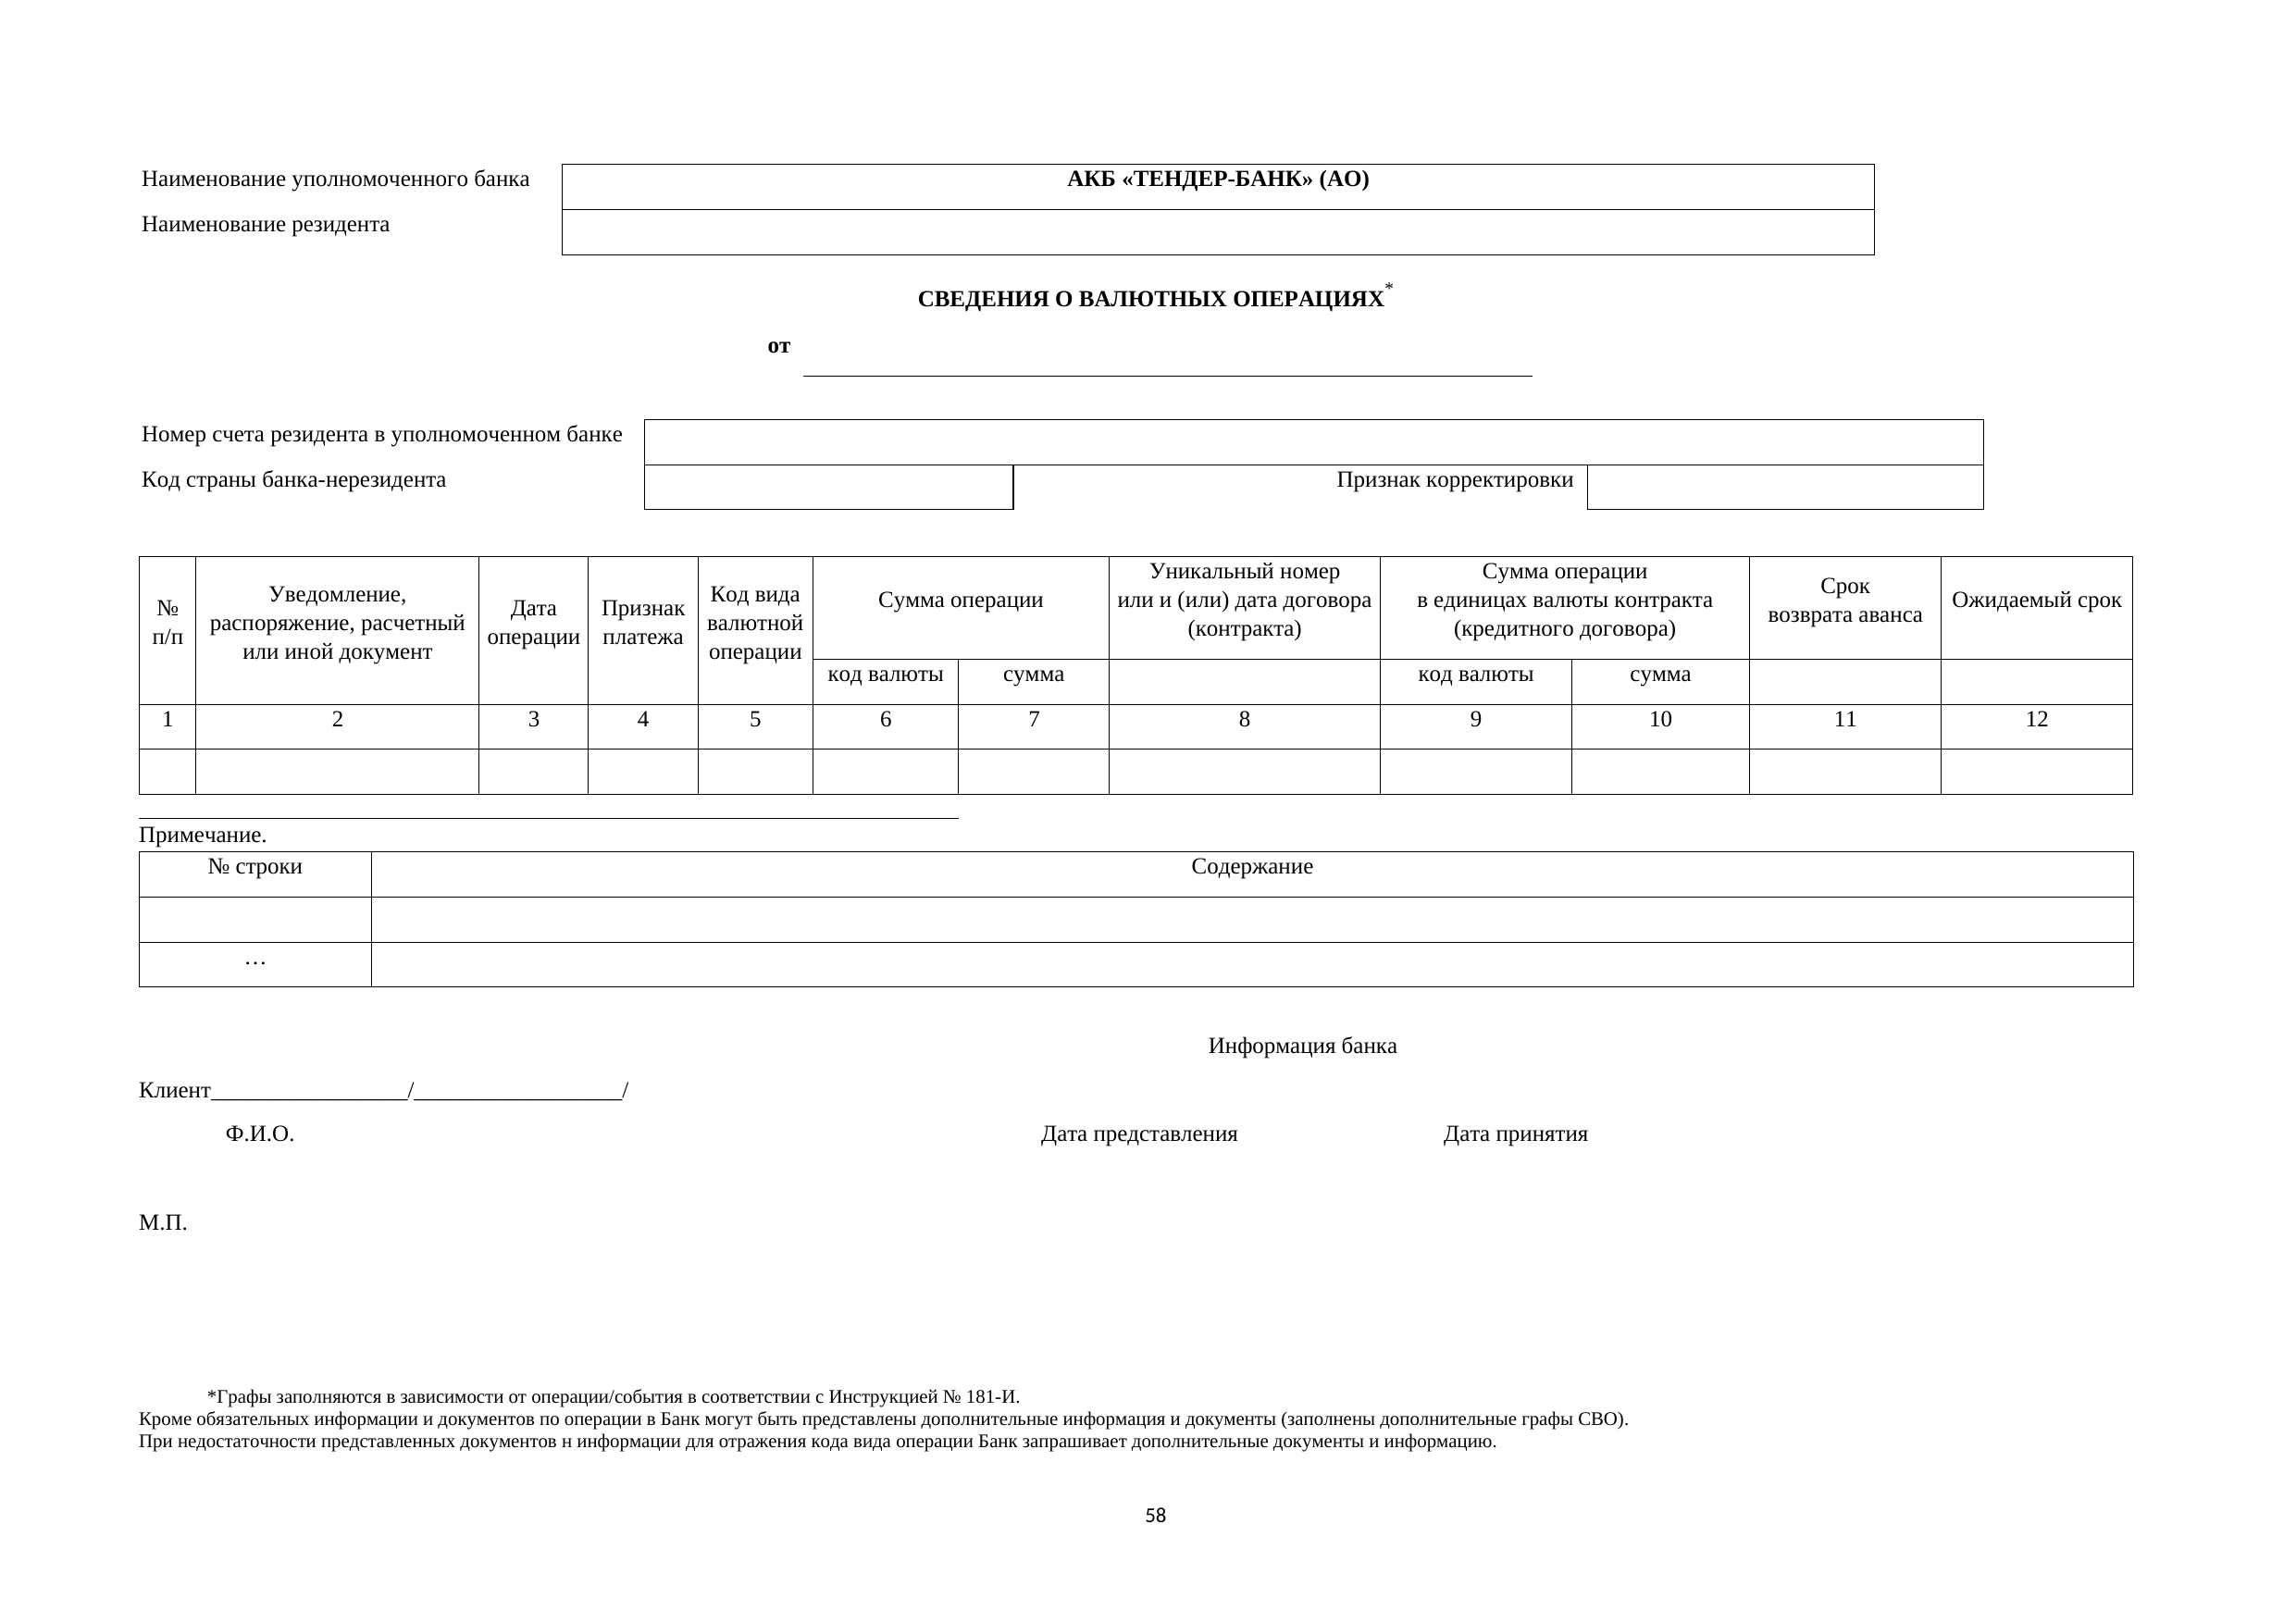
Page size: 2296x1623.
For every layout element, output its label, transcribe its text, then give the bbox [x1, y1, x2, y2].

table_cell 8 [1110, 705, 1380, 749]
text Примечание. [139, 819, 959, 848]
table_cell [479, 750, 588, 794]
table_cell 10 [1572, 705, 1749, 749]
table_header Уведомление, распоряжение, расчетный или иной документ [196, 557, 478, 704]
table_cell [1750, 750, 1941, 794]
table_cell 6 [813, 705, 958, 749]
text М.П. [139, 1208, 2172, 1234]
table_cell [372, 943, 2133, 986]
table_cell [1572, 750, 1749, 794]
table_cell Наименование резидента [139, 209, 562, 254]
table_cell [1110, 660, 1380, 704]
table_header Уникальный номер или и (или) дата договора (контракта) [1110, 557, 1380, 659]
table_header Признак платежа [589, 557, 698, 704]
table_header № строки [140, 852, 371, 897]
text При недостаточности представленных документов н информации для отражения кода вида операции Банк запрашивает дополнительные документы и информацию. [139, 1430, 2172, 1452]
table_cell [1750, 660, 1941, 704]
table_header Сумма операции в единицах валюты контракта (кредитного договора) [1381, 557, 1749, 659]
table_cell [1942, 750, 2132, 794]
table_cell Признак корректировки [1014, 465, 1587, 509]
table_header Сумма операции [813, 557, 1109, 659]
table_cell [140, 750, 195, 794]
table_cell 9 [1381, 705, 1571, 749]
table_cell [140, 898, 371, 941]
table_cell [699, 750, 813, 794]
table_cell код валюты [813, 660, 958, 704]
table_cell [589, 750, 698, 794]
text Ф.И.О. Дата представления Дата принятия [139, 1120, 2172, 1146]
table_cell 7 [959, 705, 1109, 749]
table_header [645, 420, 1983, 465]
text Кроме обязательных информации и документов по операции в Банк могут быть представлены дополнительные информация и документы (заполнены дополнительные графы СВО). [139, 1407, 2172, 1430]
table_header Номер счета резидента в уполномоченном банке [139, 419, 644, 465]
table_cell [813, 750, 958, 794]
text СВЕДЕНИЯ О ВАЛЮТНЫХ ОПЕРАЦИЯХ* [139, 279, 2172, 314]
table_header Содержание [372, 852, 2133, 897]
text *Графы заполняются в зависимости от операции/события в соответствии с Инструкцией № 181-И. [139, 1385, 2172, 1407]
table_header № п/п [140, 557, 195, 704]
table_cell сумма [1572, 660, 1749, 704]
table_cell 5 [699, 705, 813, 749]
table_header АКБ «ТЕНДЕР-БАНК» (АО) [563, 165, 1874, 209]
table_cell Код страны банка-нерезидента [139, 465, 644, 509]
text Клиент_________________/__________________/ [139, 1076, 2172, 1102]
table_header Ожидаемый срок [1942, 557, 2132, 659]
table_cell [563, 210, 1874, 254]
table_cell 3 [479, 705, 588, 749]
table_cell 12 [1942, 705, 2132, 749]
table_cell [1381, 750, 1571, 794]
table_cell [959, 750, 1109, 794]
table_cell [1942, 660, 2132, 704]
table_header Код вида валютной операции [699, 557, 813, 704]
table_cell … [140, 943, 371, 986]
table_cell [1110, 750, 1380, 794]
table_cell 11 [1750, 705, 1941, 749]
table_header Дата операции [479, 557, 588, 704]
text Информация банка [139, 1032, 2172, 1059]
table_cell 2 [196, 705, 478, 749]
table_header Срок возврата аванса [1750, 557, 1941, 659]
table_cell [372, 898, 2133, 941]
table_cell 1 [140, 705, 195, 749]
table_cell [645, 465, 1012, 509]
table_cell 4 [589, 705, 698, 749]
table_cell [1588, 465, 1983, 509]
table_cell [196, 750, 478, 794]
table_cell сумма [959, 660, 1109, 704]
table_header Наименование уполномоченного банка [139, 164, 562, 209]
table_cell код валюты [1381, 660, 1571, 704]
text от [767, 331, 1533, 358]
